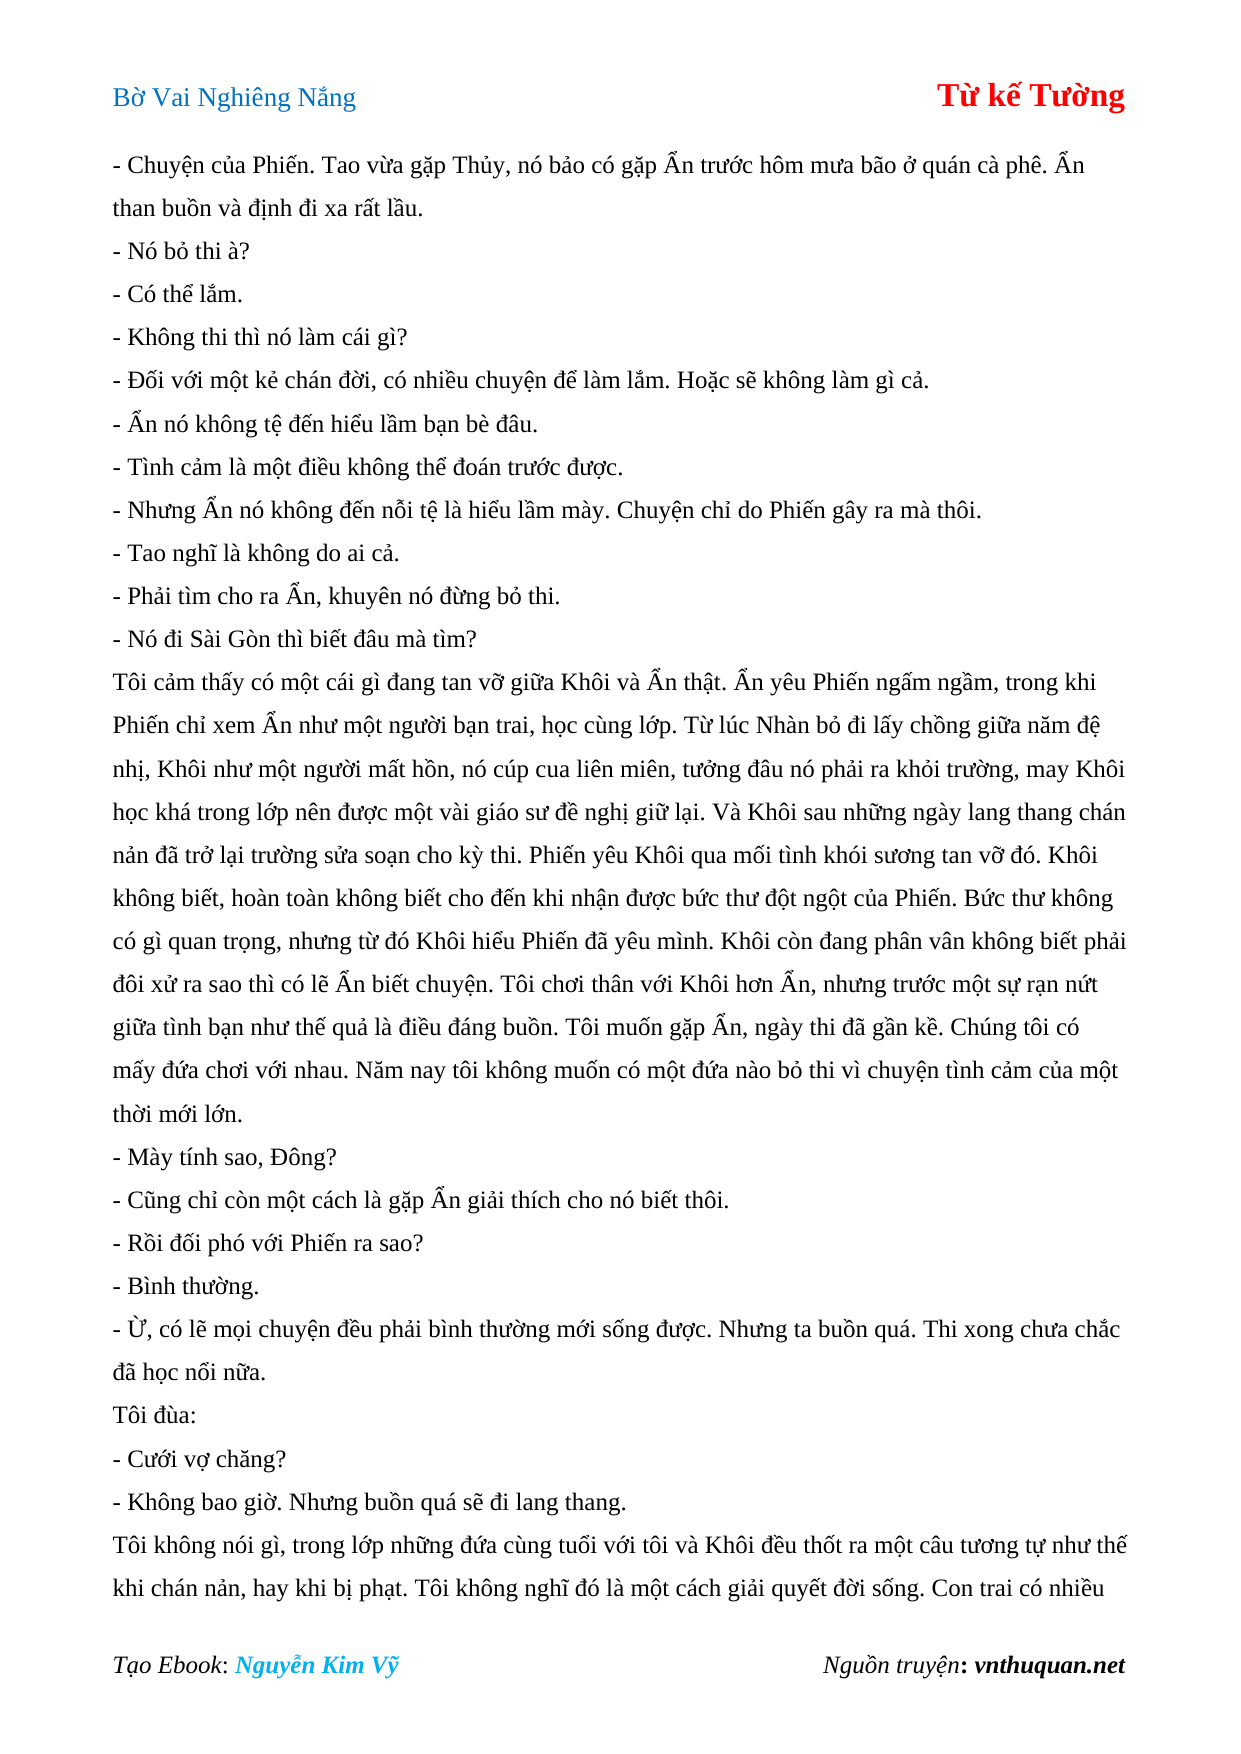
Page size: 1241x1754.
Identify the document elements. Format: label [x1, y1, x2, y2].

text [112, 150, 1128, 1602]
